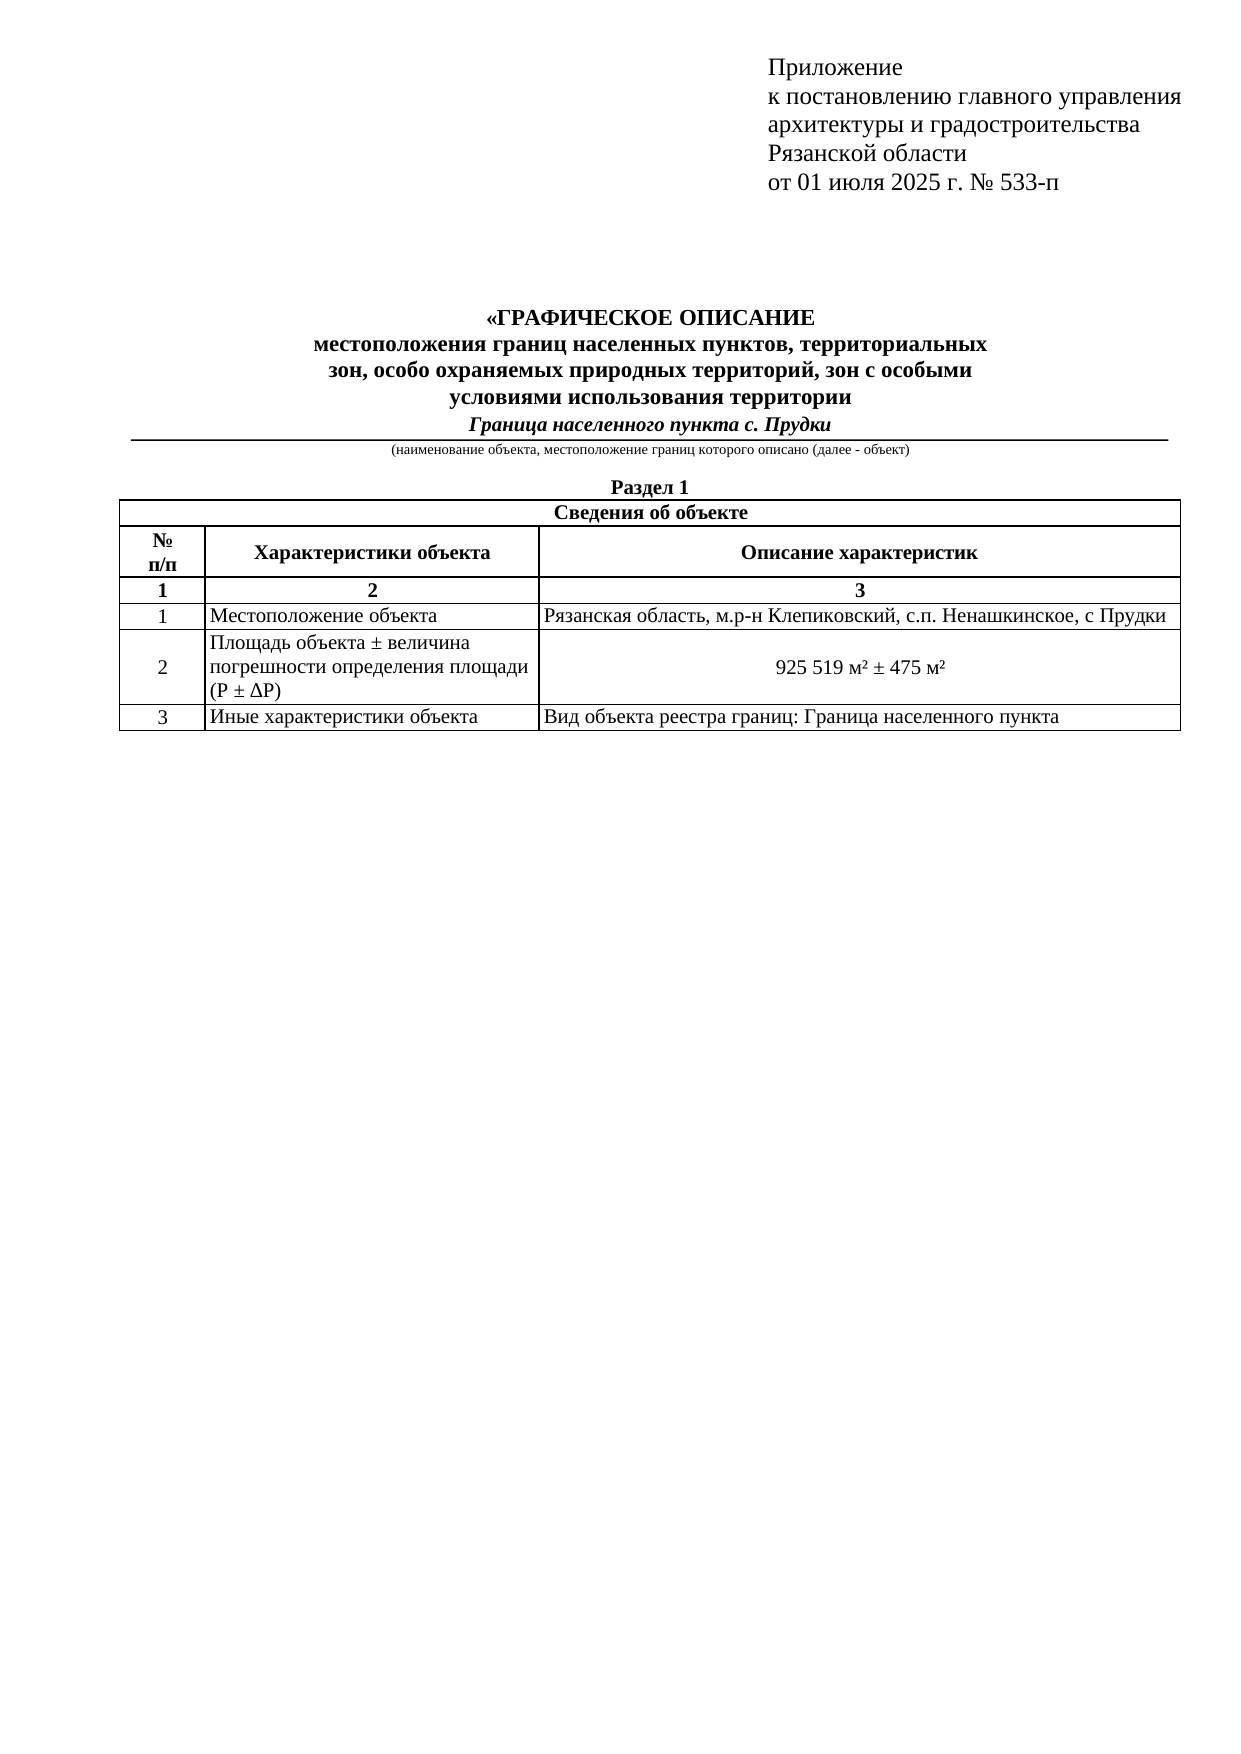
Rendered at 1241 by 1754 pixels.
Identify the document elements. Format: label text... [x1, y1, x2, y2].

table_cell Описание характеристик [540, 527, 1180, 576]
table_cell 2 [206, 578, 538, 602]
table_cell Площадь объекта ± величина погрешности определения площади (P ± ∆P) [206, 630, 538, 703]
table_cell 3 [120, 705, 204, 729]
table_cell 925 519 м² ± 475 м² [540, 630, 1180, 703]
text местоположения границ населенных пунктов, территориальных зон, особо охраняемых природных территорий, зон с особыми условиями использования территории [298, 330, 1002, 409]
text Раздел 1 [298, 475, 1002, 499]
text Рязанской области [768, 138, 1196, 167]
table_cell 3 [540, 578, 1180, 602]
table_cell Вид объекта реестра границ: Граница населенного пункта [540, 705, 1180, 729]
table_cell Характеристики объекта [206, 527, 538, 576]
table_cell 1 [120, 604, 204, 628]
table_cell 1 [120, 578, 204, 602]
table_cell Местоположение объекта [206, 604, 538, 628]
table_cell № п/п [120, 527, 204, 576]
text Приложение [768, 52, 1196, 81]
text к постановлению главного управления [768, 81, 1196, 109]
table_header Сведения об объекте [120, 501, 1180, 525]
table_cell Иные характеристики объекта [206, 705, 538, 729]
text (наименование объекта, местоположение границ которого описано (далее - объект) [298, 436, 1002, 458]
table_cell 2 [120, 630, 204, 703]
text от 01 июля 2025 г. № 533-п [768, 167, 1196, 196]
table_cell Рязанская область, м.р-н Клепиковский, с.п. Ненашкинское, с Прудки [540, 604, 1180, 628]
text «ГРАФИЧЕСКОЕ ОПИСАНИЕ [298, 304, 1002, 330]
text архитектуры и градостроительства [768, 109, 1196, 138]
text Граница населенного пункта с. Прудки [298, 412, 1002, 436]
